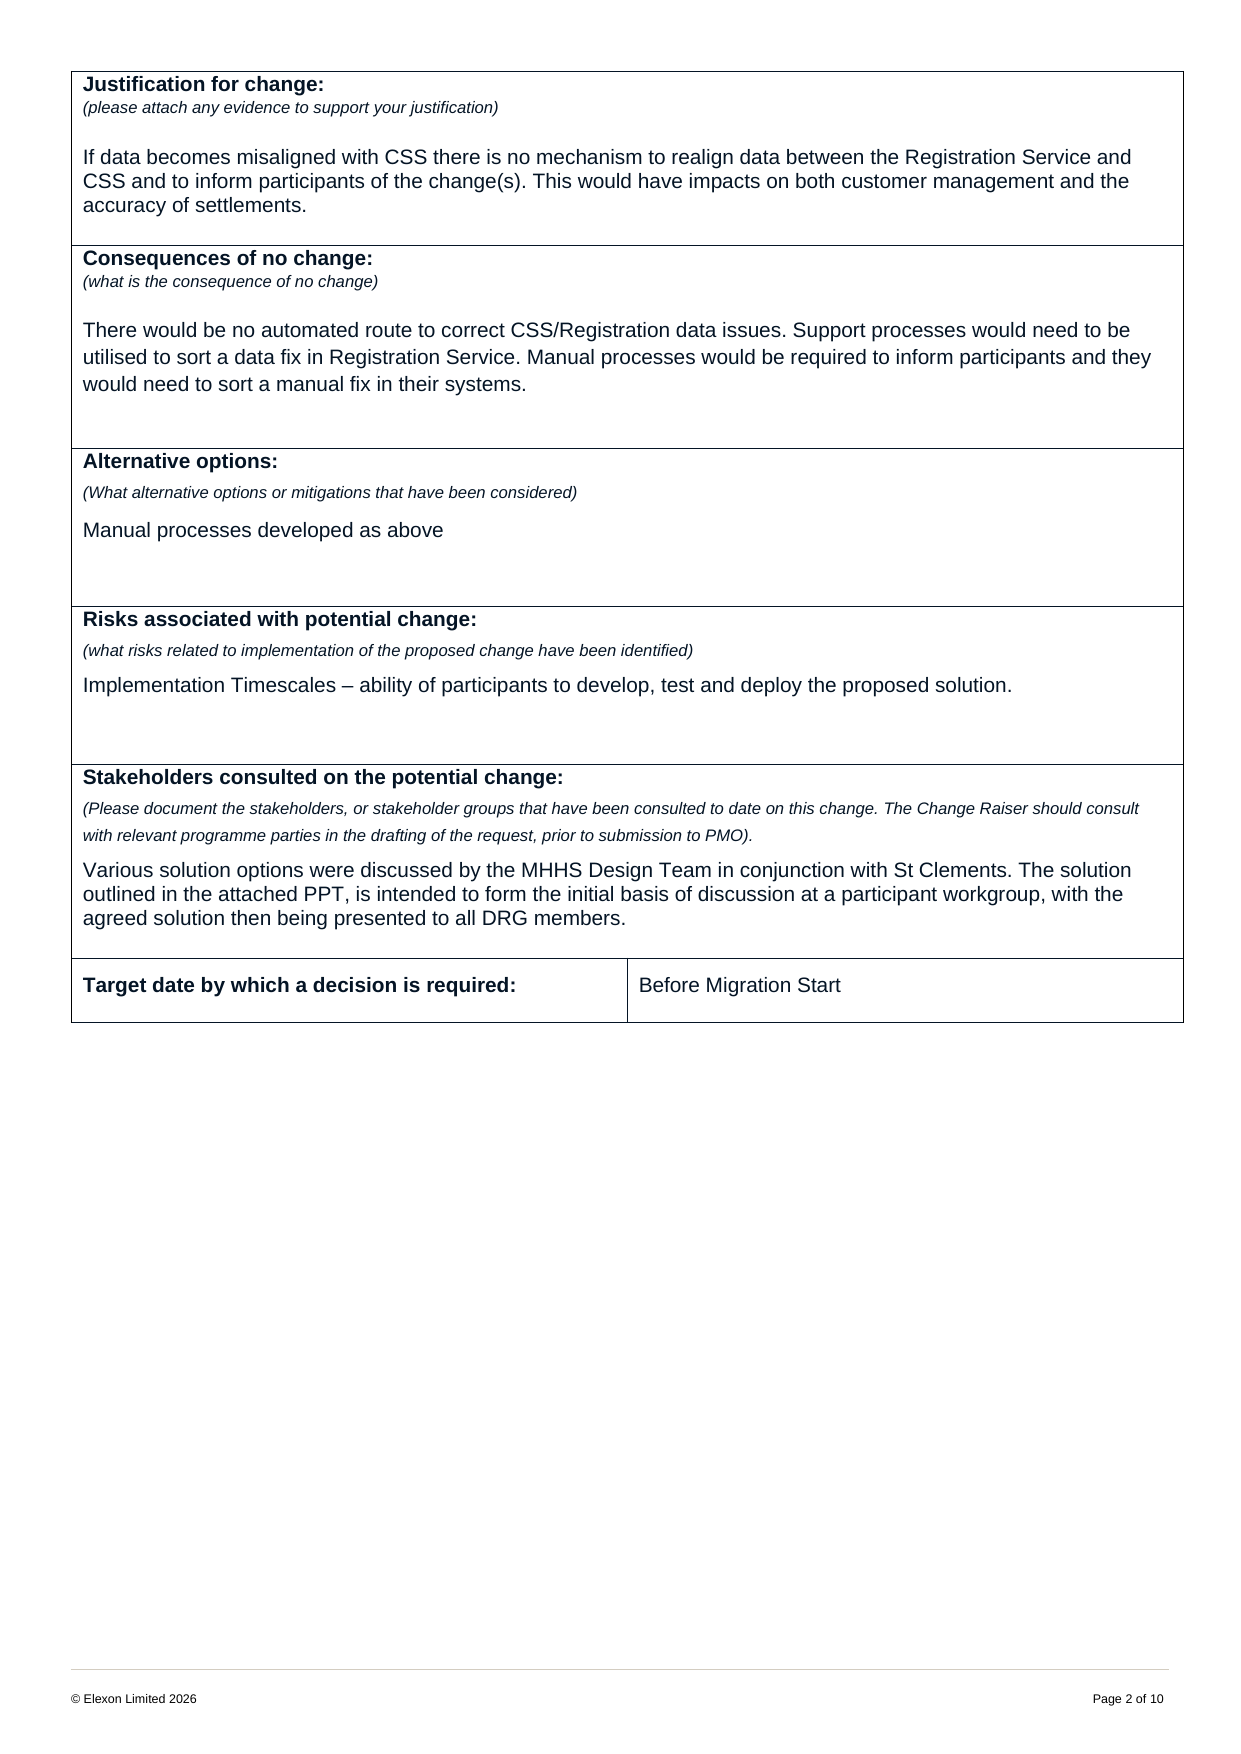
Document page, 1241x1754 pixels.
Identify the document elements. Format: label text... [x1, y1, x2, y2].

table_cell Stakeholders consulted on the potential change: (Please document the stakeholders, or stakeholder groups that have been consulted to date on this change. The Change Raiser should consult with relevant programme parties in the drafting of the request, prior to submission to PMO). Various solution options were discussed by the MHHS Design Team in conjunction with St Clements. The solution outlined in the attached PPT, is intended to form the initial basis of discussion at a participant workgroup, with the agreed solution then being presented to all DRG members. [72, 765, 1183, 957]
table_cell Consequences of no change: (what is the consequence of no change) There would be no automated route to correct CSS/Registration data issues. Support processes would need to be utilised to sort a data fix in Registration Service. Manual processes would be required to inform participants and they would need to sort a manual fix in their systems. [72, 246, 1183, 448]
table_cell Justification for change: (please attach any evidence to support your justification) If data becomes misaligned with CSS there is no mechanism to realign data between the Registration Service and CSS and to inform participants of the change(s). This would have impacts on both customer management and the accuracy of settlements. [72, 72, 1183, 245]
table_cell Before Migration Start [628, 959, 1183, 1022]
table_cell Risks associated with potential change: (what risks related to implementation of the proposed change have been identified) Implementation Timescales – ability of participants to develop, test and deploy the proposed solution. [72, 607, 1183, 764]
table_cell Alternative options: (What alternative options or mitigations that have been considered) Manual processes developed as above [72, 449, 1183, 606]
table_cell Target date by which a decision is required: [72, 959, 627, 1022]
